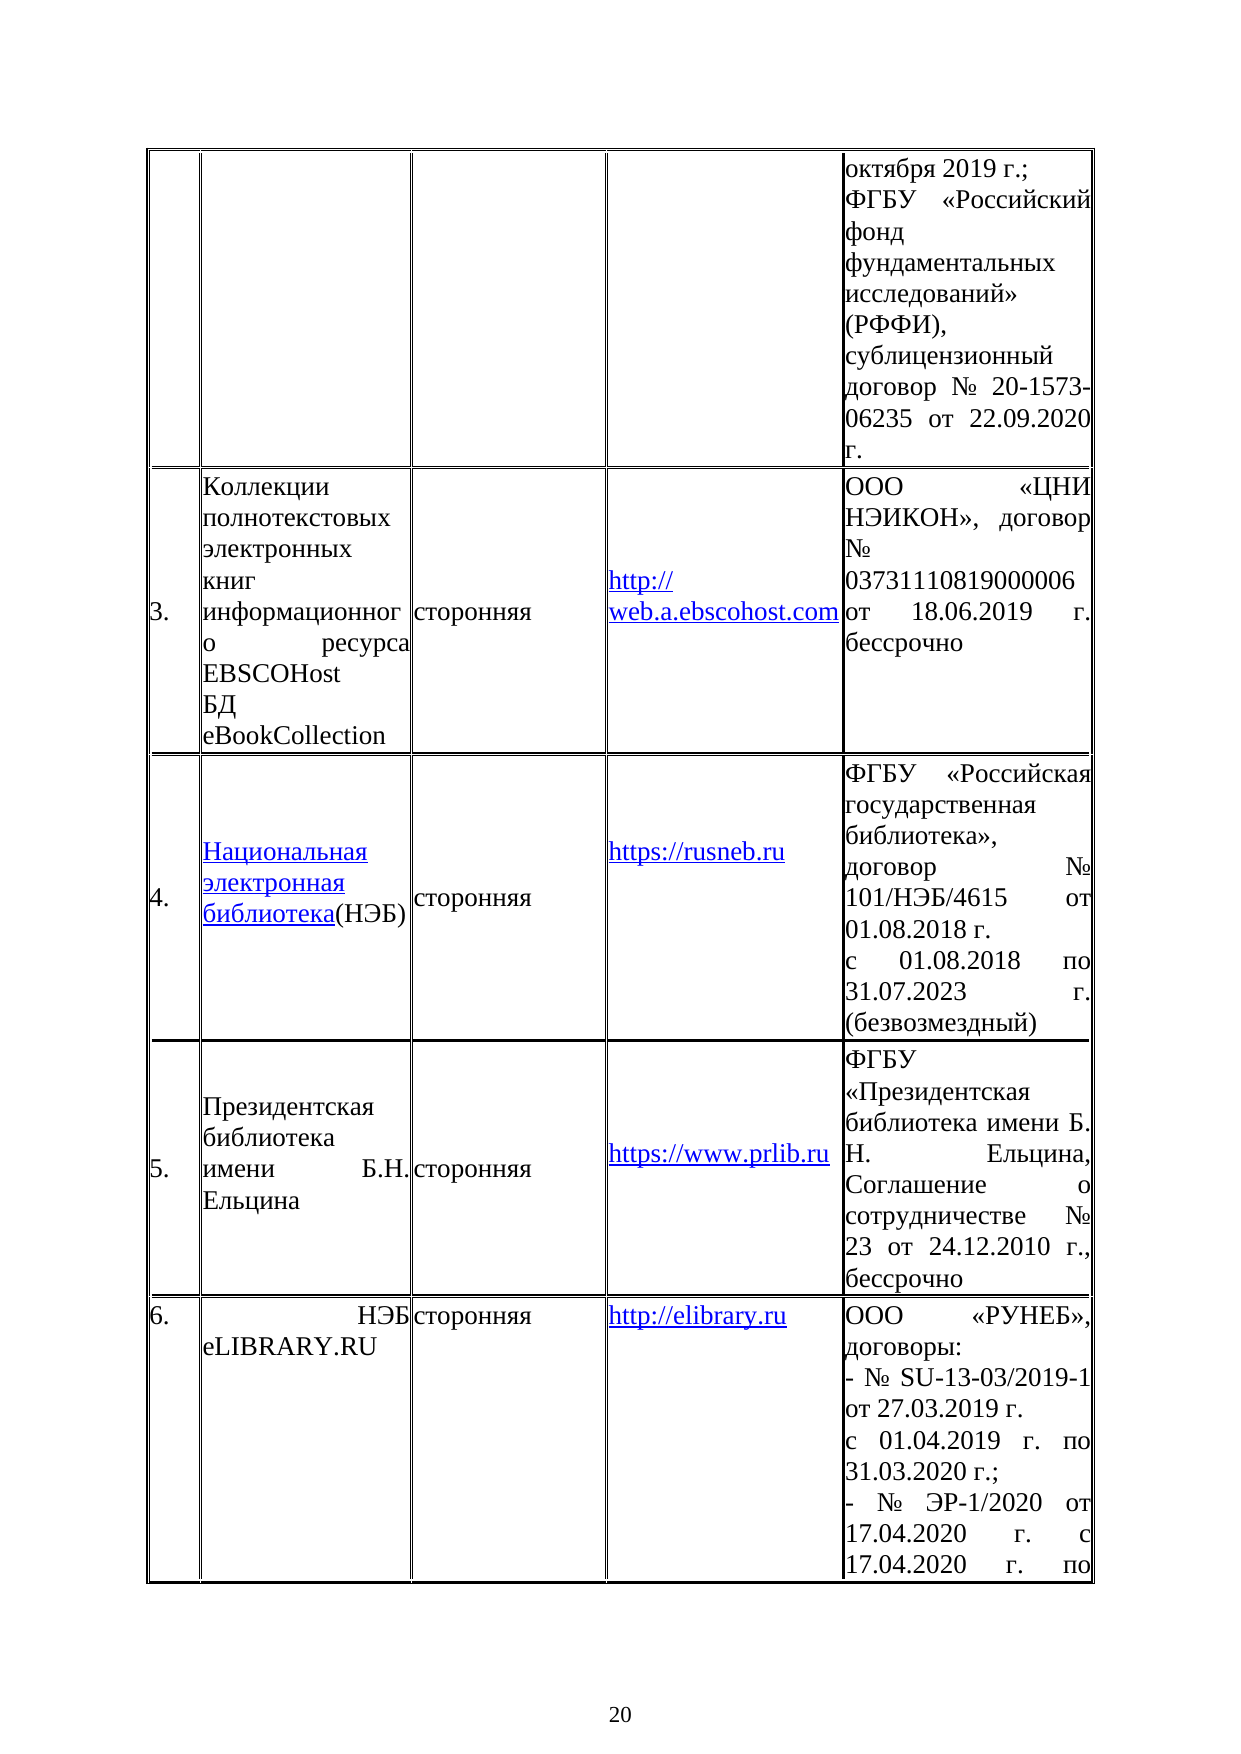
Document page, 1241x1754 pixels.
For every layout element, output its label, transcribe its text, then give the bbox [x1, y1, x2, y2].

table_cell Национальная электронная библиотека(НЭБ) [202, 756, 410, 1039]
table_cell http://elibrary.ru [607, 1298, 843, 1581]
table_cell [607, 151, 843, 466]
table_cell http://web.a.ebscohost.com [608, 469, 842, 752]
table_cell 5. [150, 1039, 199, 1294]
table_cell https://www.prlib.ru [608, 1042, 842, 1294]
table_cell сторонняя [412, 151, 607, 466]
table_cell 2. [150, 151, 201, 466]
table_cell Scopus [201, 151, 412, 466]
table_cell https://rusneb.ru [608, 756, 842, 1039]
table_cell 4. [150, 752, 199, 1039]
table_cell 6. [150, 1294, 201, 1581]
table_cell ФГБУ «Российская государственная библиотека», договор № 101/НЭБ/4615 от 01.08.2018 г. с 01.08.2018 по 31.07.2023 г. (безвозмездный) [845, 752, 1092, 1039]
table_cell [843, 151, 1091, 466]
table_cell ФГБУ «Президентская библиотека имени Б. Н. Ельцина, Соглашение о сотрудничестве № 23 от 24.12.2010 г., бессрочно [845, 1039, 1091, 1294]
table_cell ООО «ЦНИ НЭИКОН», договор № 03731110819000006 от 18.06.2019 г. бессрочно [843, 466, 1093, 752]
table_cell сторонняя [413, 469, 605, 752]
table_cell НЭБ eLIBRARY.RU [201, 1298, 412, 1581]
table_cell сторонняя [413, 756, 605, 1039]
table_cell 3. [148, 466, 201, 752]
table_cell сторонняя [413, 1042, 605, 1294]
table_cell сторонняя [412, 1298, 607, 1581]
table_cell Коллекции полнотекстовых электронных книг информационного ресурса EBSCOHost БД eBookCollection [202, 469, 410, 752]
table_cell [845, 1294, 1092, 1486]
table_cell Президентская библиотека имени Б.Н. Ельцина [202, 1042, 410, 1294]
